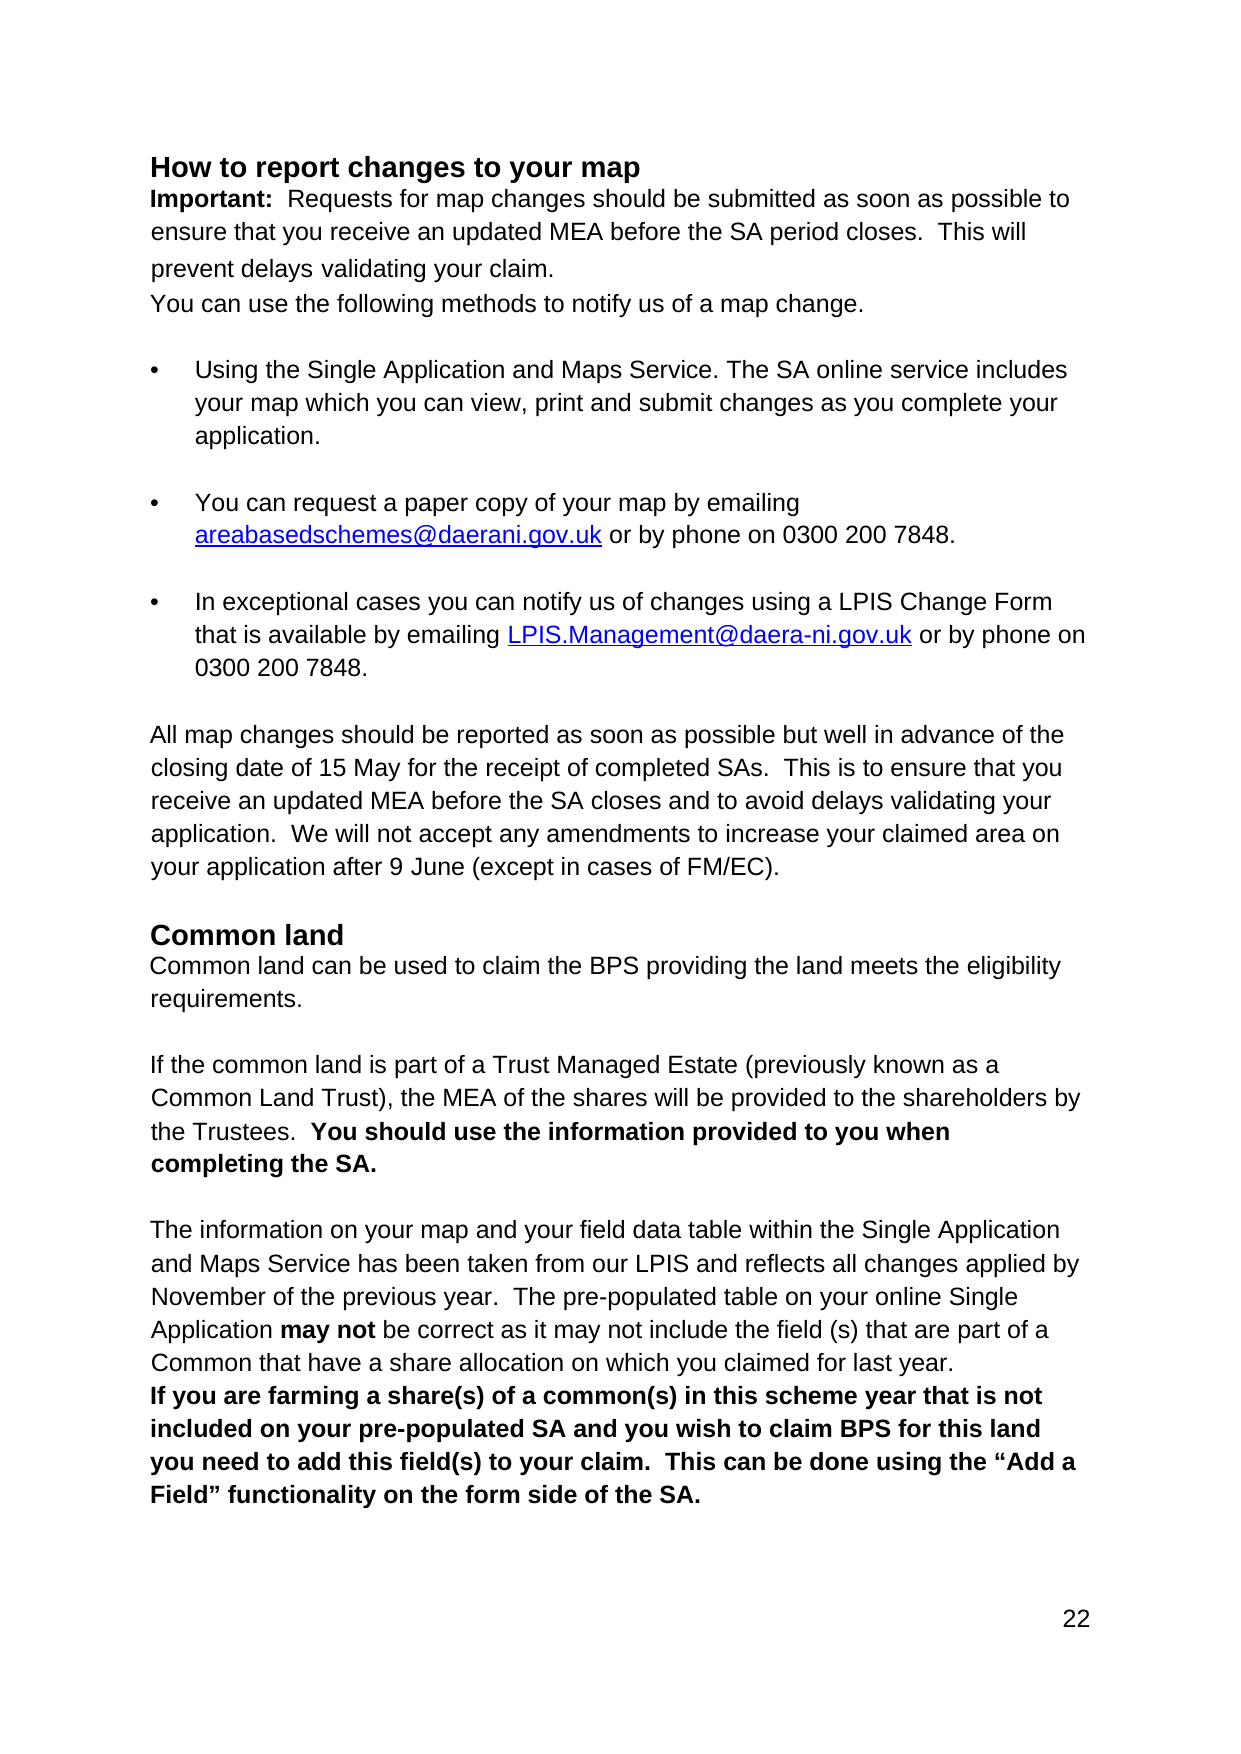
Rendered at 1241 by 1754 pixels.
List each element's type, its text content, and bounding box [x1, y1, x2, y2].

text If you are farming a share(s) of a common(s) in this scheme year that is not included on your pre-populated SA and you wish to claim BPS for this land you need to add this field(s) to your claim. This can be done using the “Add a Field” functionality on the form side of the SA. [150, 1381, 1090, 1508]
text The information on your map and your field data table within the Single Application and Maps Service has been taken from our LPIS and reflects all changes applied by November of the previous year. The pre-populated table on your online Single Application may not be correct as it may not include the field (s) that are part of a Common that have a share allocation on which you claimed for last year. [149, 1216, 1089, 1376]
text All map changes should be reported as soon as possible but well in advance of the closing date of 15 May for the receipt of completed SAs. This is to ensure that you receive an updated MEA before the SA closes and to avoid delays validating your application. We will not accept any amendments to increase your claimed area on your application after 9 June (except in cases of FM/EC). [149, 720, 1089, 881]
subtitle Common land [150, 918, 1090, 951]
text If the common land is part of a Trust Managed Estate (previously known as a Common Land Trust), the MEA of the shares will be provided to the shareholders by the Trustees. You should use the information provided to you when completing the SA. [149, 1050, 1089, 1178]
subtitle How to report changes to your map [150, 150, 1090, 183]
text Important: Requests for map changes should be submitted as soon as possible to ensure that you receive an updated MEA before the SA period closes. This will prevent delays validating your claim. [149, 183, 1089, 284]
text You can use the following methods to notify us of a map change. [149, 289, 1089, 318]
list Using the Single Application and Maps Service. The SA online service includes your map which you can view, print and submit changes as you complete your application. [150, 355, 1089, 450]
list You can request a paper copy of your map by emailing areabasedschemes@daerani.gov.uk or by phone on 0300 200 7848. [150, 487, 1089, 549]
list In exceptional cases you can notify us of changes using a LPIS Change Form that is available by emailing LPIS.Management@daera-ni.gov.uk or by phone on 0300 200 7848. [150, 587, 1089, 682]
text Common land can be used to claim the BPS providing the land meets the eligibility requirements. [149, 951, 1079, 1013]
